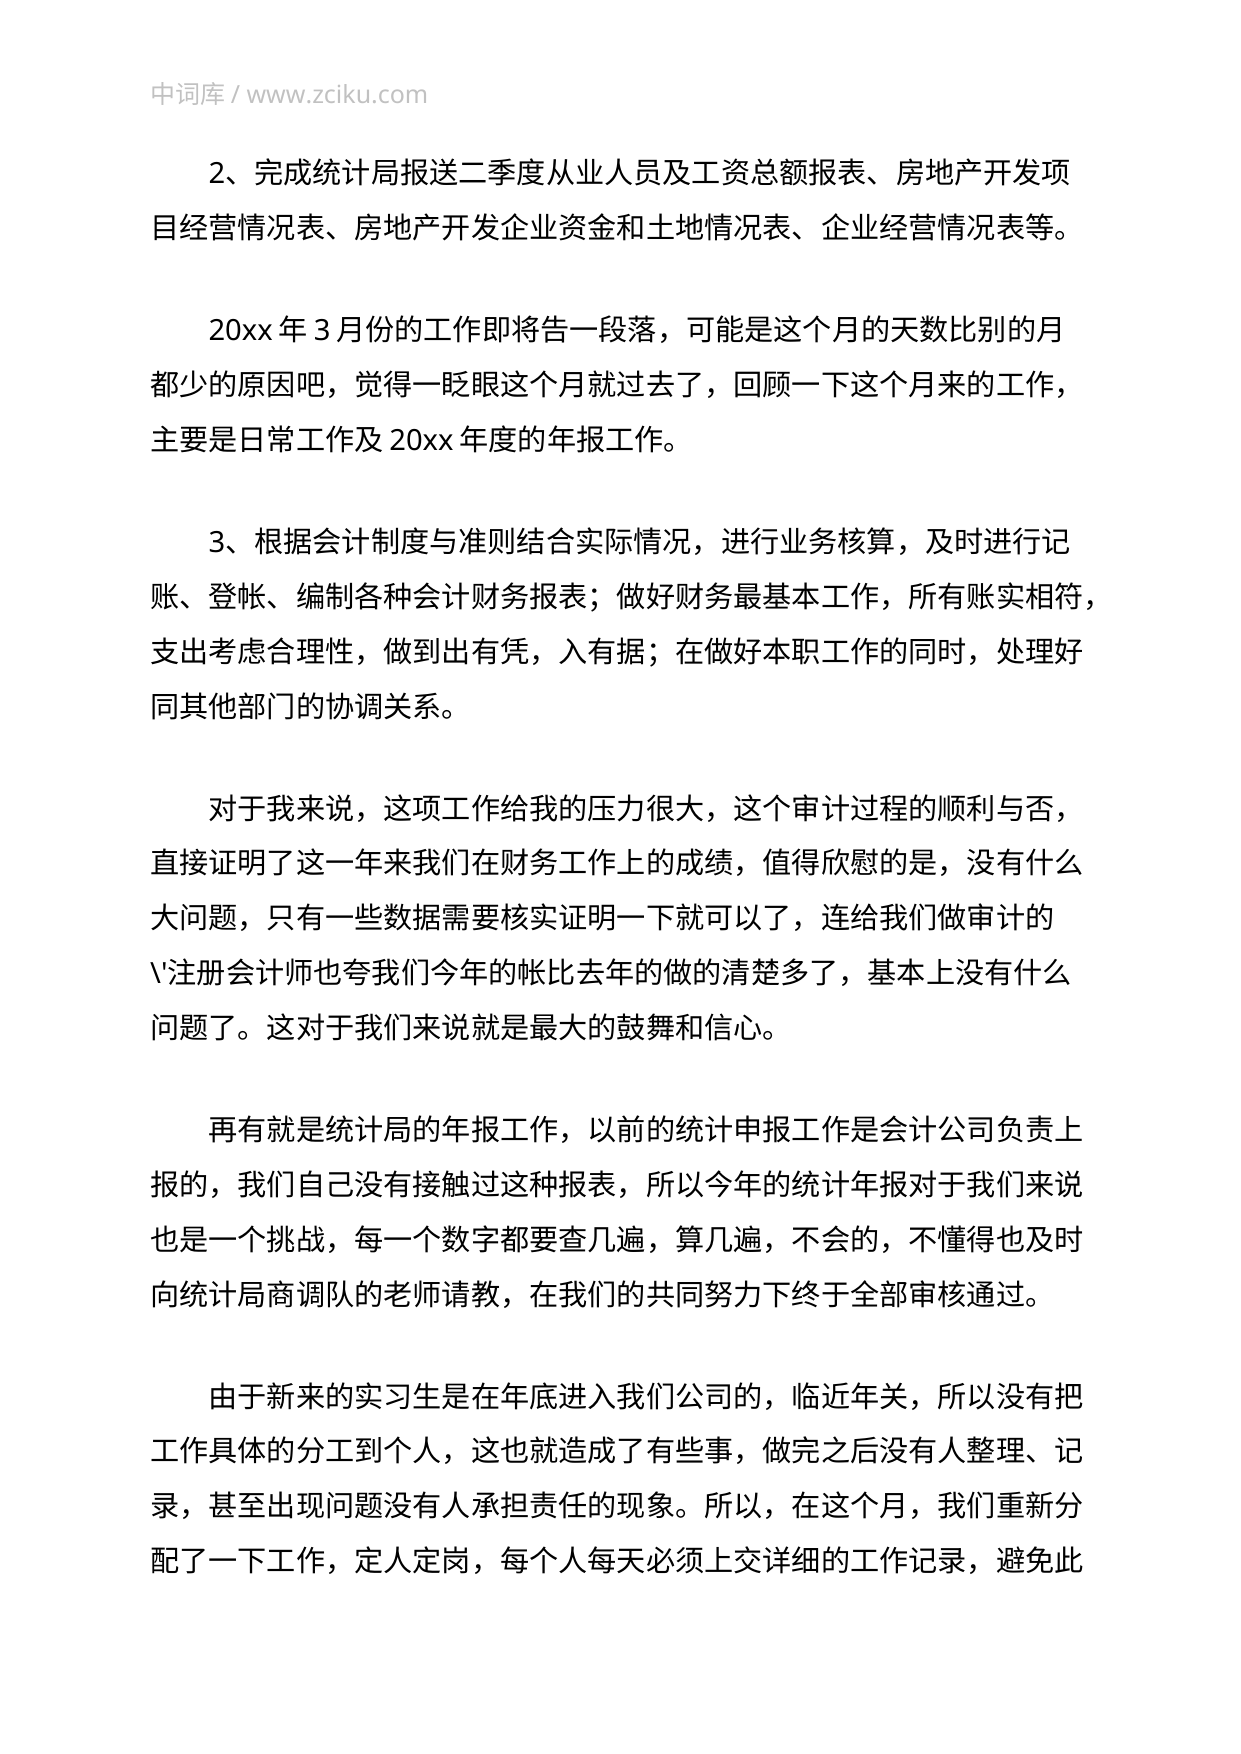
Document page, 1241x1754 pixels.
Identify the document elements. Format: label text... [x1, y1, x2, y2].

text 3、根据会计制度与准则结合实际情况，进行业务核算，及时进行记账、登帐、编制各种会计财务报表；做好财务最基本工作，所有账实相符，支出考虑合理性，做到出有凭，入有据；在做好本职工作的同时，处理好同其他部门的协调关系。 [150, 519, 1090, 726]
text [150, 1373, 1090, 1580]
text 2、完成统计局报送二季度从业人员及工资总额报表、房地产开发项目经营情况表、房地产开发企业资金和土地情况表、企业经营情况表等。 [150, 150, 1090, 247]
text 再有就是统计局的年报工作，以前的统计申报工作是会计公司负责上报的，我们自己没有接触过这种报表，所以今年的统计年报对于我们来说也是一个挑战，每一个数字都要查几遍，算几遍，不会的，不懂得也及时向统计局商调队的老师请教，在我们的共同努力下终于全部审核通过。 [150, 1107, 1090, 1314]
text 20xx年3月份的工作即将告一段落，可能是这个月的天数比别的月都少的原因吧，觉得一眨眼这个月就过去了，回顾一下这个月来的工作，主要是日常工作及20xx年度的年报工作。 [150, 307, 1090, 459]
text 对于我来说，这项工作给我的压力很大，这个审计过程的顺利与否，直接证明了这一年来我们在财务工作上的成绩，值得欣慰的是，没有什么大问题，只有一些数据需要核实证明一下就可以了，连给我们做审计的\'注册会计师也夸我们今年的帐比去年的做的清楚多了，基本上没有什么问题了。这对于我们来说就是最大的鼓舞和信心。 [150, 785, 1090, 1047]
